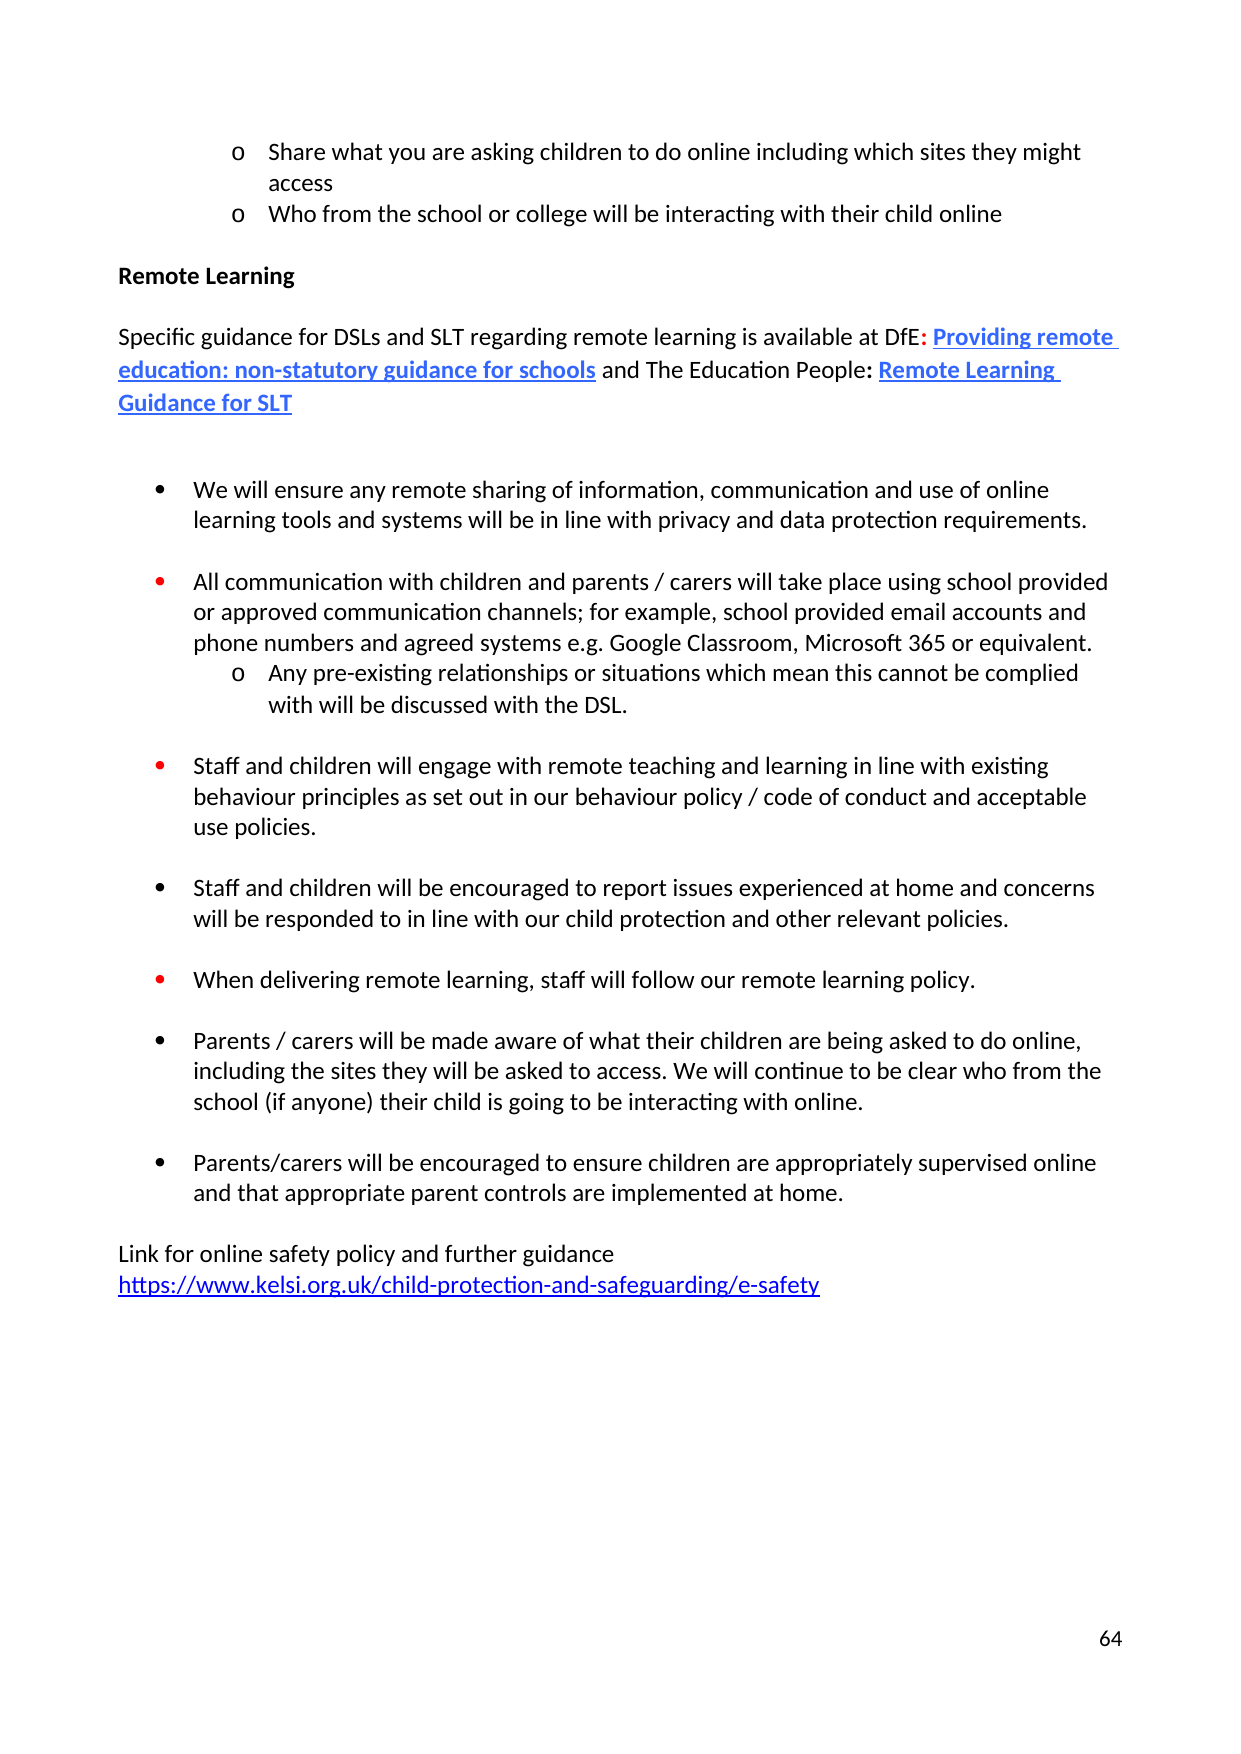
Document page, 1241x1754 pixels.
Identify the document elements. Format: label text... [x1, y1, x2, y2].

list Staff and children will engage with remote teaching and learning in line with existing behaviour principles as set out in our behaviour policy / code of conduct and acceptable use policies. [156, 750, 1122, 842]
list Who from the school or college will be interacting with their child online [231, 198, 1122, 230]
list We will ensure any remote sharing of information, communication and use of online learning tools and systems will be in line with privacy and data protection requirements. [156, 474, 1122, 535]
list Parents/carers will be encouraged to ensure children are appropriately supervised online and that appropriate parent controls are implemented at home. [156, 1147, 1122, 1208]
text Remote Learning [118, 260, 1122, 291]
list All communication with children and parents / carers will take place using school provided or approved communication channels; for example, school provided email accounts and phone numbers and agreed systems e.g. Google Classroom, Microsoft 365 or equivalent. [156, 566, 1122, 657]
list When delivering remote learning, staff will follow our remote learning policy. [156, 964, 1122, 994]
text Link for online safety policy and further guidance [118, 1238, 1122, 1269]
list Any pre-existing relationships or situations which mean this cannot be complied with will be discussed with the DSL. [231, 657, 1122, 719]
list Parents / carers will be made aware of what their children are being asked to do online, including the sites they will be asked to access. We will continue to be clear who from the school (if anyone) their child is going to be interacting with online. [156, 1025, 1122, 1116]
subtitle Specific guidance for DSLs and SLT regarding remote learning is available at DfE: Providing remote education: non-statutory guidance for schools and The Education People: Remote Learning Guidance for SLT [118, 321, 1122, 418]
text https://www.kelsi.org.uk/child-protection-and-safeguarding/e-safety [118, 1269, 1122, 1299]
list Staff and children will be encouraged to report issues experienced at home and concerns will be responded to in line with our child protection and other relevant policies. [156, 872, 1122, 933]
list Share what you are asking children to do online including which sites they might access [231, 136, 1122, 198]
